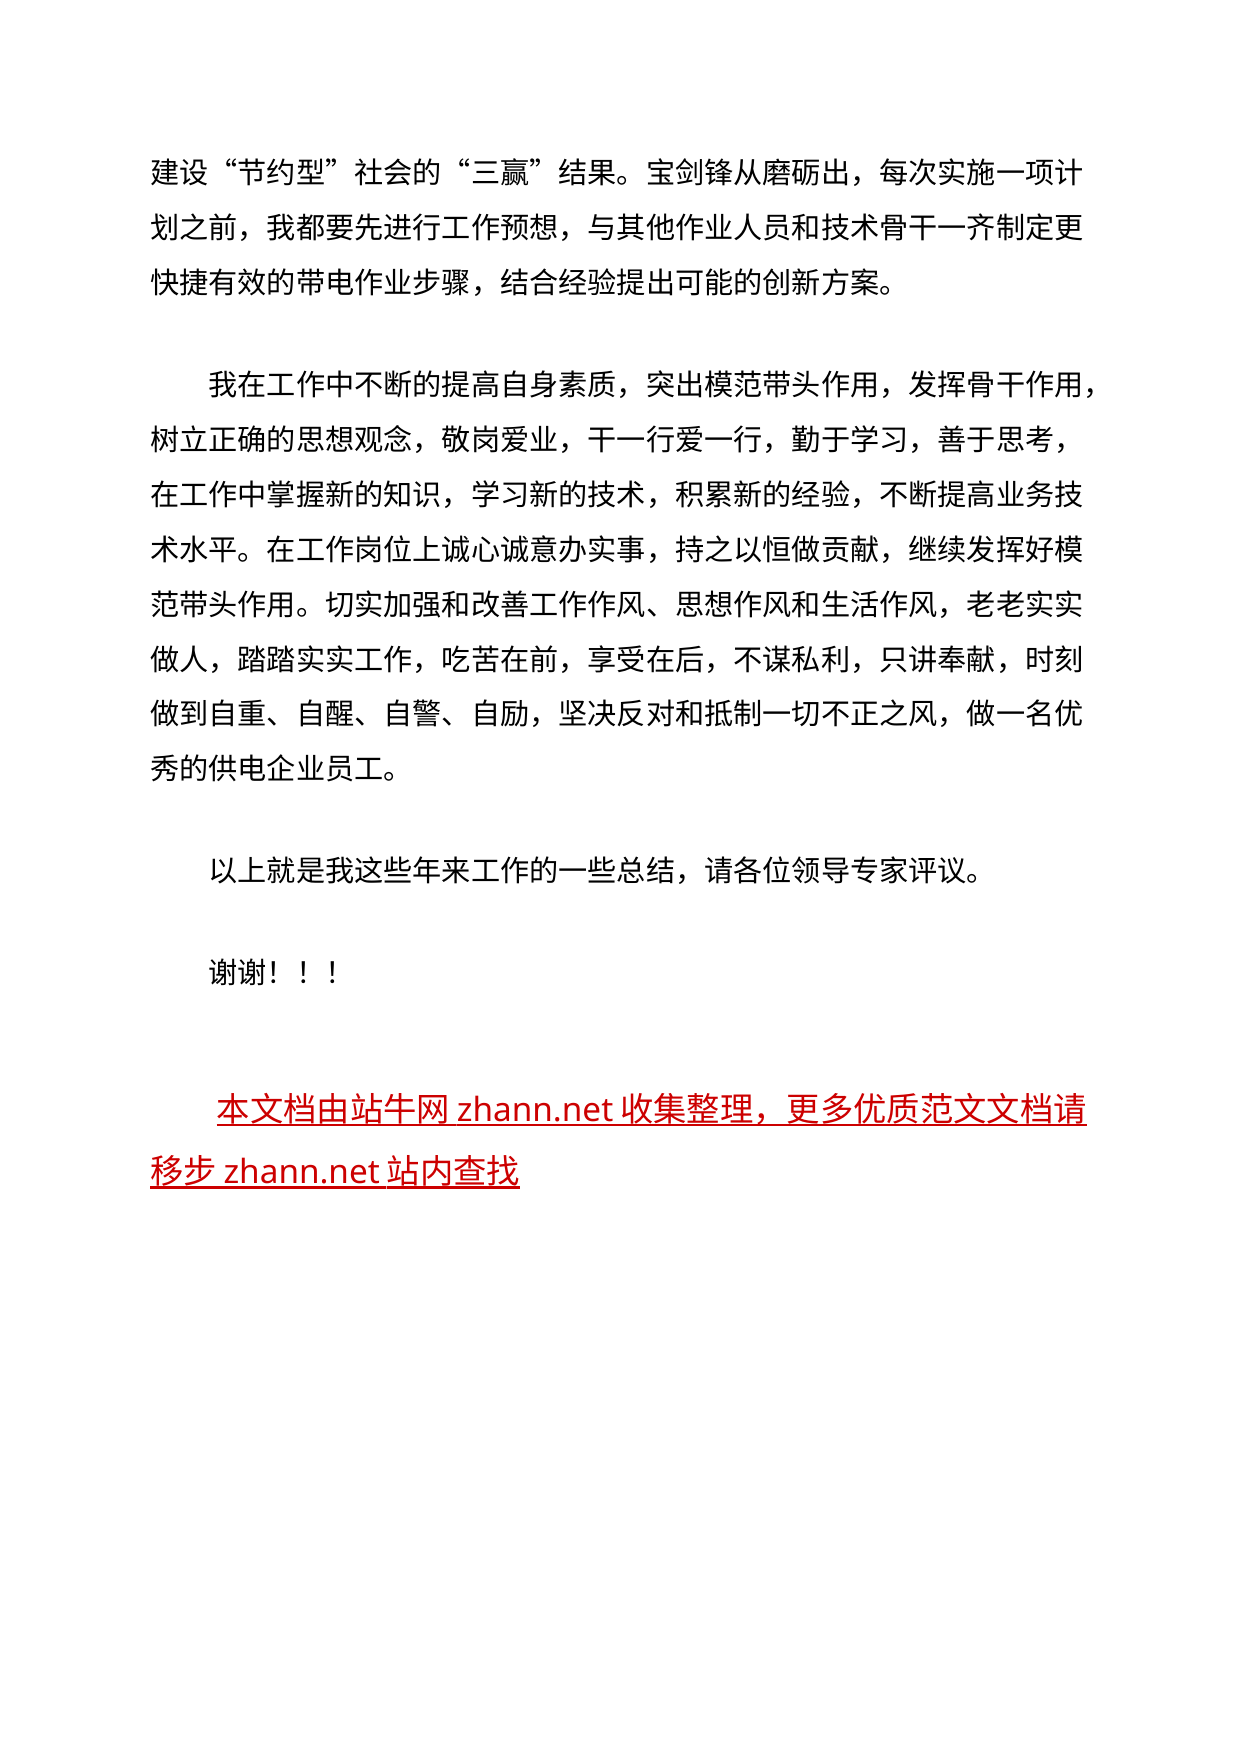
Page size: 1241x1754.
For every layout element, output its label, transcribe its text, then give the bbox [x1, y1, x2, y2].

text 本文档由站牛网zhann.net收集整理，更多优质范文文档请移步zhann.net站内查找 [150, 1082, 1090, 1194]
text 我在工作中不断的提高自身素质，突出模范带头作用，发挥骨干作用，树立正确的思想观念，敬岗爱业，干一行爱一行，勤于学习，善于思考，在工作中掌握新的知识，学习新的技术，积累新的经验，不断提高业务技术水平。在工作岗位上诚心诚意办实事，持之以恒做贡献，继续发挥好模范带头作用。切实加强和改善工作作风、思想作风和生活作风，老老实实做人，踏踏实实工作，吃苦在前，享受在后，不谋私利，只讲奉献，时刻做到自重、自醒、自警、自励，坚决反对和抵制一切不正之风，做一名优秀的供电企业员工。 [150, 362, 1090, 788]
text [150, 150, 1090, 302]
text 谢谢！！！ [150, 949, 1090, 992]
text 以上就是我这些年来工作的一些总结，请各位领导专家评议。 [150, 848, 1090, 890]
